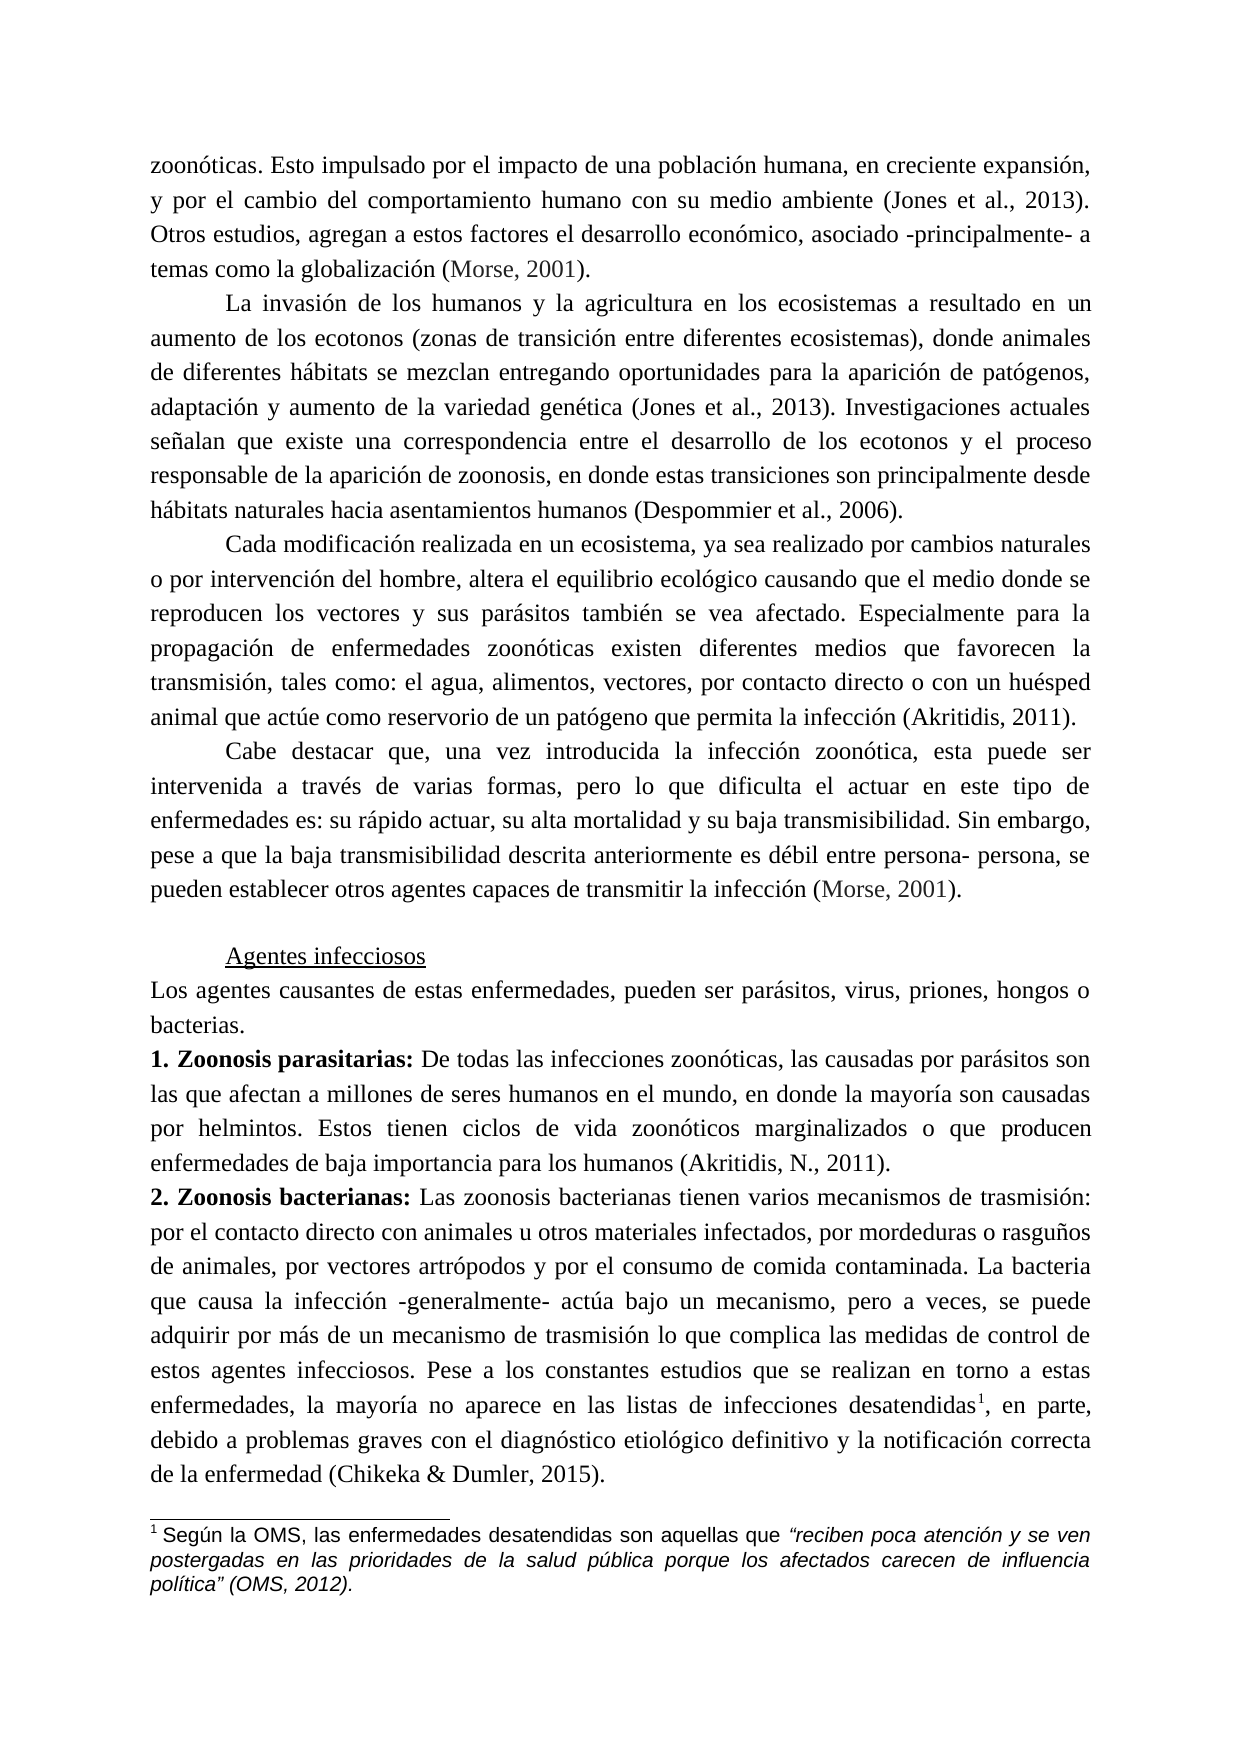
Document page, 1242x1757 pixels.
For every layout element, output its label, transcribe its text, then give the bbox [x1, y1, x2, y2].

text Cabe destacar que, una vez introducida la infección zoonótica, esta puede ser intervenida a través de varias formas, pero lo que dificulta el actuar en este tipo de enfermedades es: su rápido actuar, su alta mortalidad y su baja transmisibilidad. Sin embargo, pese a que la baja transmisibilidad descrita anteriormente es débil entre persona- persona, se pueden establecer otros agentes capaces de transmitir la infección (Morse, 2001). [150, 736, 1092, 903]
text La invasión de los humanos y la agricultura en los ecosistemas a resultado en un aumento de los ecotonos (zonas de transición entre diferentes ecosistemas), donde animales de diferentes hábitats se mezclan entregando oportunidades para la aparición de patógenos, adaptación y aumento de la variedad genética (Jones et al., 2013). Investigaciones actuales señalan que existe una correspondencia entre el desarrollo de los ecotonos y el proceso responsable de la aparición de zoonosis, en donde estas transiciones son principalmente desde hábitats naturales hacia asentamientos humanos (Despommier et al., 2006). [150, 288, 1092, 524]
text Agentes infecciosos [225, 941, 1106, 970]
text 1 Según la OMS, las enfermedades desatendidas son aquellas que “reciben poca atención y se ven postergadas en las prioridades de la salud pública porque los afectados carecen de influencia política” (OMS, 2012). [150, 1521, 1091, 1596]
text Los agentes causantes de estas enfermedades, pueden ser parásitos, virus, priones, hongos o bacterias. [150, 976, 1091, 1039]
list Zoonosis parasitarias: De todas las infecciones zoonóticas, las causadas por parásitos son las que afectan a millones de seres humanos en el mundo, en donde la mayoría son causadas por helmintos. Estos tienen ciclos de vida zoonóticos marginalizados o que producen enfermedades de baja importancia para los humanos (Akritidis, N., 2011). [150, 1044, 1092, 1177]
text Cada modificación realizada en un ecosistema, ya sea realizado por cambios naturales o por intervención del hombre, altera el equilibrio ecológico causando que el medio donde se reproducen los vectores y sus parásitos también se vea afectado. Especialmente para la propagación de enfermedades zoonóticas existen diferentes medios que favorecen la transmisión, tales como: el agua, alimentos, vectores, por contacto directo o con un huésped animal que actúe como reservorio de un patógeno que permita la infección (Akritidis, 2011). [150, 529, 1092, 731]
list Zoonosis bacterianas: Las zoonosis bacterianas tienen varios mecanismos de trasmisión: por el contacto directo con animales u otros materiales infectados, por mordeduras o rasguños de animales, por vectores artrópodos y por el consumo de comida contaminada. La bacteria que causa la infección -generalmente- actúa bajo un mecanismo, pero a veces, se puede adquirir por más de un mecanismo de trasmisión lo que complica las medidas de control de estos agentes infecciosos. Pese a los constantes estudios que se realizan en torno a estas enfermedades, la mayoría no aparece en las listas de infecciones desatendidas1, en parte, debido a problemas graves con el diagnóstico etiológico definitivo y la notificación correcta de la enfermedad (Chikeka & Dumler, 2015). [150, 1182, 1092, 1488]
text zoonóticas. Esto impulsado por el impacto de una población humana, en creciente expansión, y por el cambio del comportamiento humano con su medio ambiente (Jones et al., 2013). Otros estudios, agregan a estos factores el desarrollo económico, asociado -principalmente- a temas como la globalización (Morse, 2001). [150, 150, 1091, 282]
